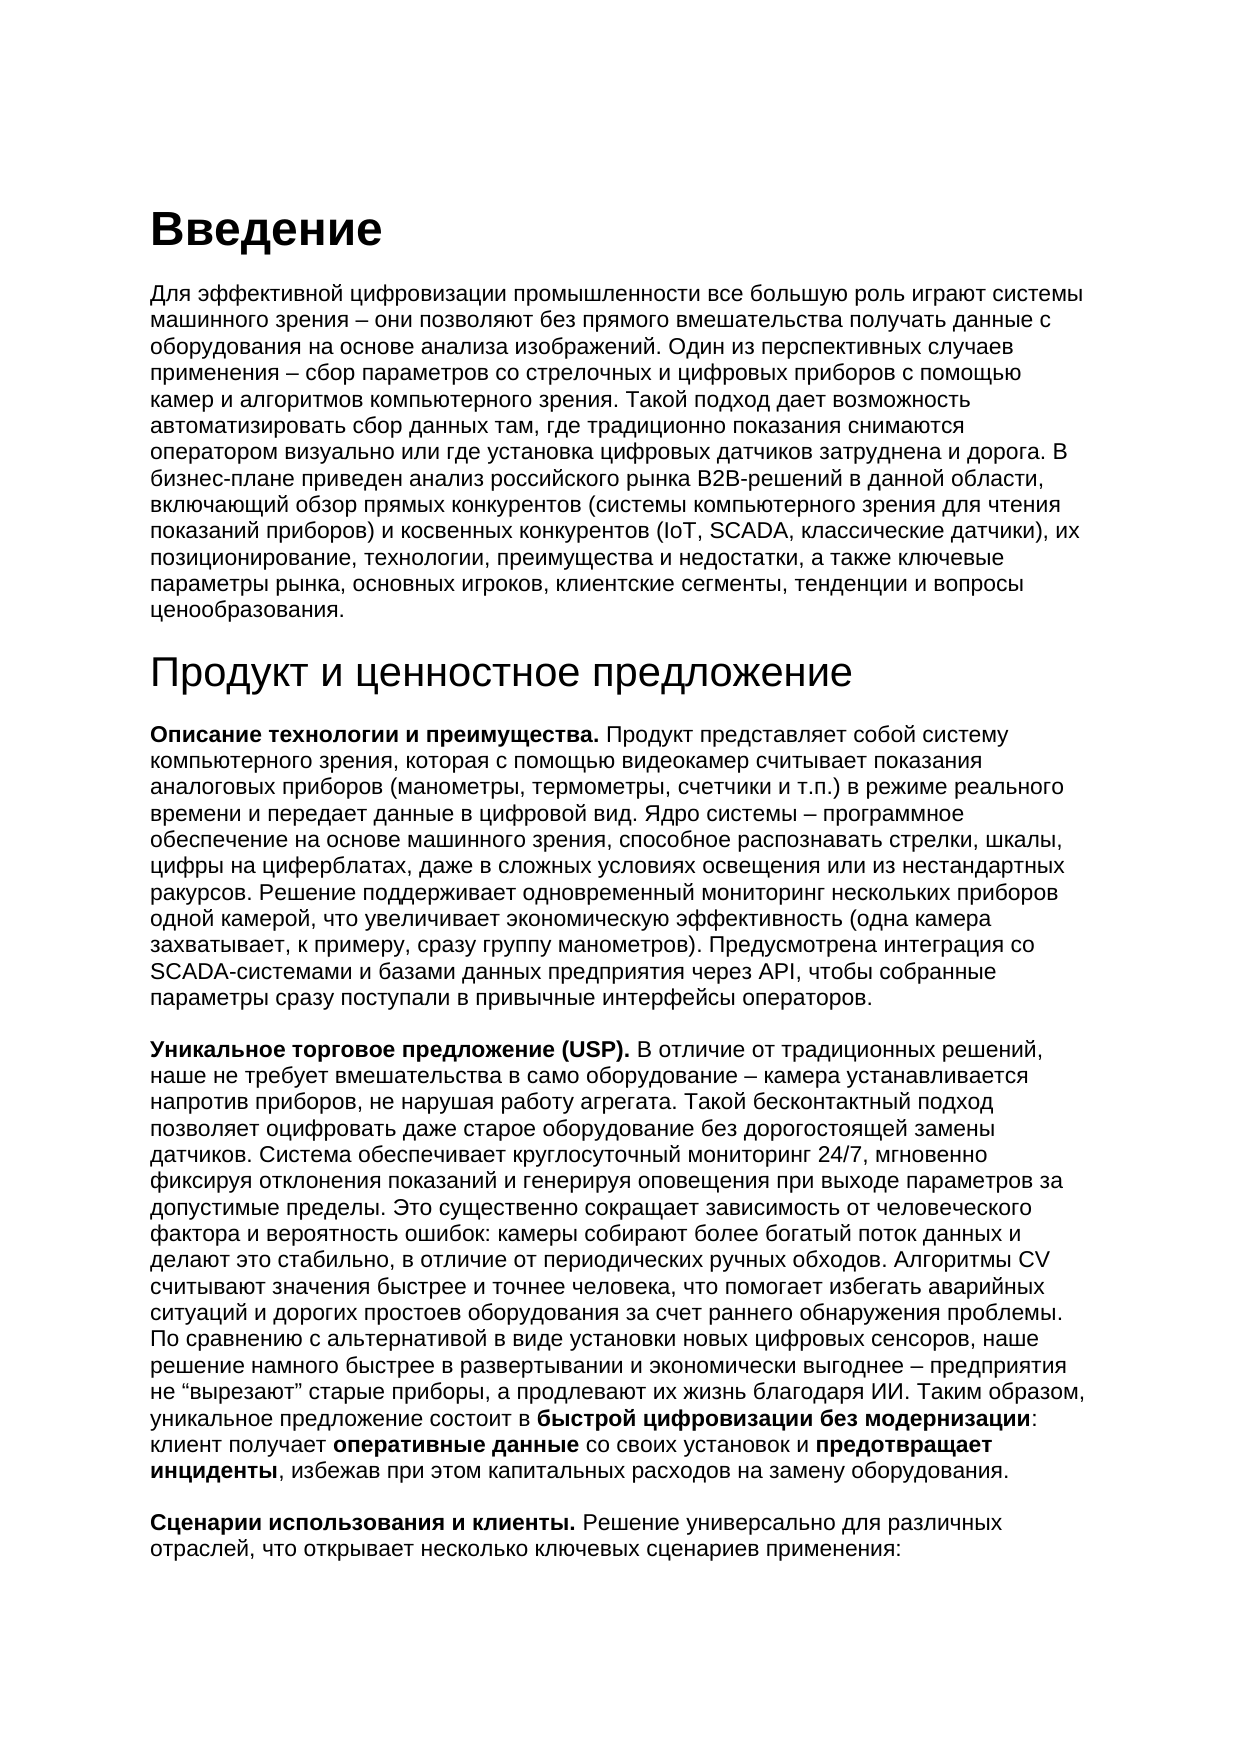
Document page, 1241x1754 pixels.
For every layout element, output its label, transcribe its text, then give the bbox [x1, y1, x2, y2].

text Для эффективной цифровизации промышленности все большую роль играют системы машинного зрения – они позволяют без прямого вмешательства получать данные с оборудования на основе анализа изображений. Один из перспективных случаев применения – сбор параметров со стрелочных и цифровых приборов с помощью камер и алгоритмов компьютерного зрения. Такой подход дает возможность автоматизировать сбор данных там, где традиционно показания снимаются оператором визуально или где установка цифровых датчиков затруднена и дорога. В бизнес-плане приведен анализ российского рынка B2B-решений в данной области, включающий обзор прямых конкурентов (системы компьютерного зрения для чтения показаний приборов) и косвенных конкурентов (IoT, SCADA, классические датчики), их позиционирование, технологии, преимущества и недостатки, а также ключевые параметры рынка, основных игроков, клиентские сегменты, тенденции и вопросы ценообразования. [150, 280, 1090, 623]
subtitle Введение [150, 200, 1090, 255]
text Описание технологии и преимущества. Продукт представляет собой систему компьютерного зрения, которая с помощью видеокамер считывает показания аналоговых приборов (манометры, термометры, счетчики и т.п.) в режиме реального времени и передает данные в цифровой вид. Ядро системы – программное обеспечение на основе машинного зрения, способное распознавать стрелки, шкалы, цифры на циферблатах, даже в сложных условиях освещения или из нестандартных ракурсов. Решение поддерживает одновременный мониторинг нескольких приборов одной камерой, что увеличивает экономическую эффективность (одна камера захватывает, к примеру, сразу группу манометров)​. Предусмотрена интеграция со SCADA-системами и базами данных предприятия через API, чтобы собранные параметры сразу поступали в привычные интерфейсы операторов. [150, 721, 1090, 1011]
text Уникальное торговое предложение (USP). В отличие от традиционных решений, наше не требует вмешательства в само оборудование – камера устанавливается напротив приборов, не нарушая работу агрегата. Такой бесконтактный подход позволяет оцифровать даже старое оборудование без дорогостоящей замены датчиков. Система обеспечивает круглосуточный мониторинг 24/7, мгновенно фиксируя отклонения показаний и генерируя оповещения при выходе параметров за допустимые пределы. Это существенно сокращает зависимость от человеческого фактора и вероятность ошибок: камеры собирают более богатый поток данных и делают это стабильно, в отличие от периодических ручных обходов​. Алгоритмы CV считывают значения быстрее и точнее человека, что помогает избегать аварийных ситуаций и дорогих простоев оборудования за счет раннего обнаружения проблемы​. По сравнению с альтернативой в виде установки новых цифровых сенсоров, наше решение намного быстрее в развертывании и экономически выгоднее – предприятия не “вырезают” старые приборы, а продлевают их жизнь благодаря ИИ​. Таким образом, уникальное предложение состоит в быстрой цифровизации без модернизации: клиент получает оперативные данные со своих установок и предотвращает инциденты, избежав при этом капитальных расходов на замену оборудования. [150, 1036, 1090, 1483]
subtitle Продукт и ценностное предложение [150, 648, 1090, 696]
text Сценарии использования и клиенты. Решение универсально для различных отраслей, что открывает несколько ключевых сценариев применения: [150, 1508, 1090, 1561]
